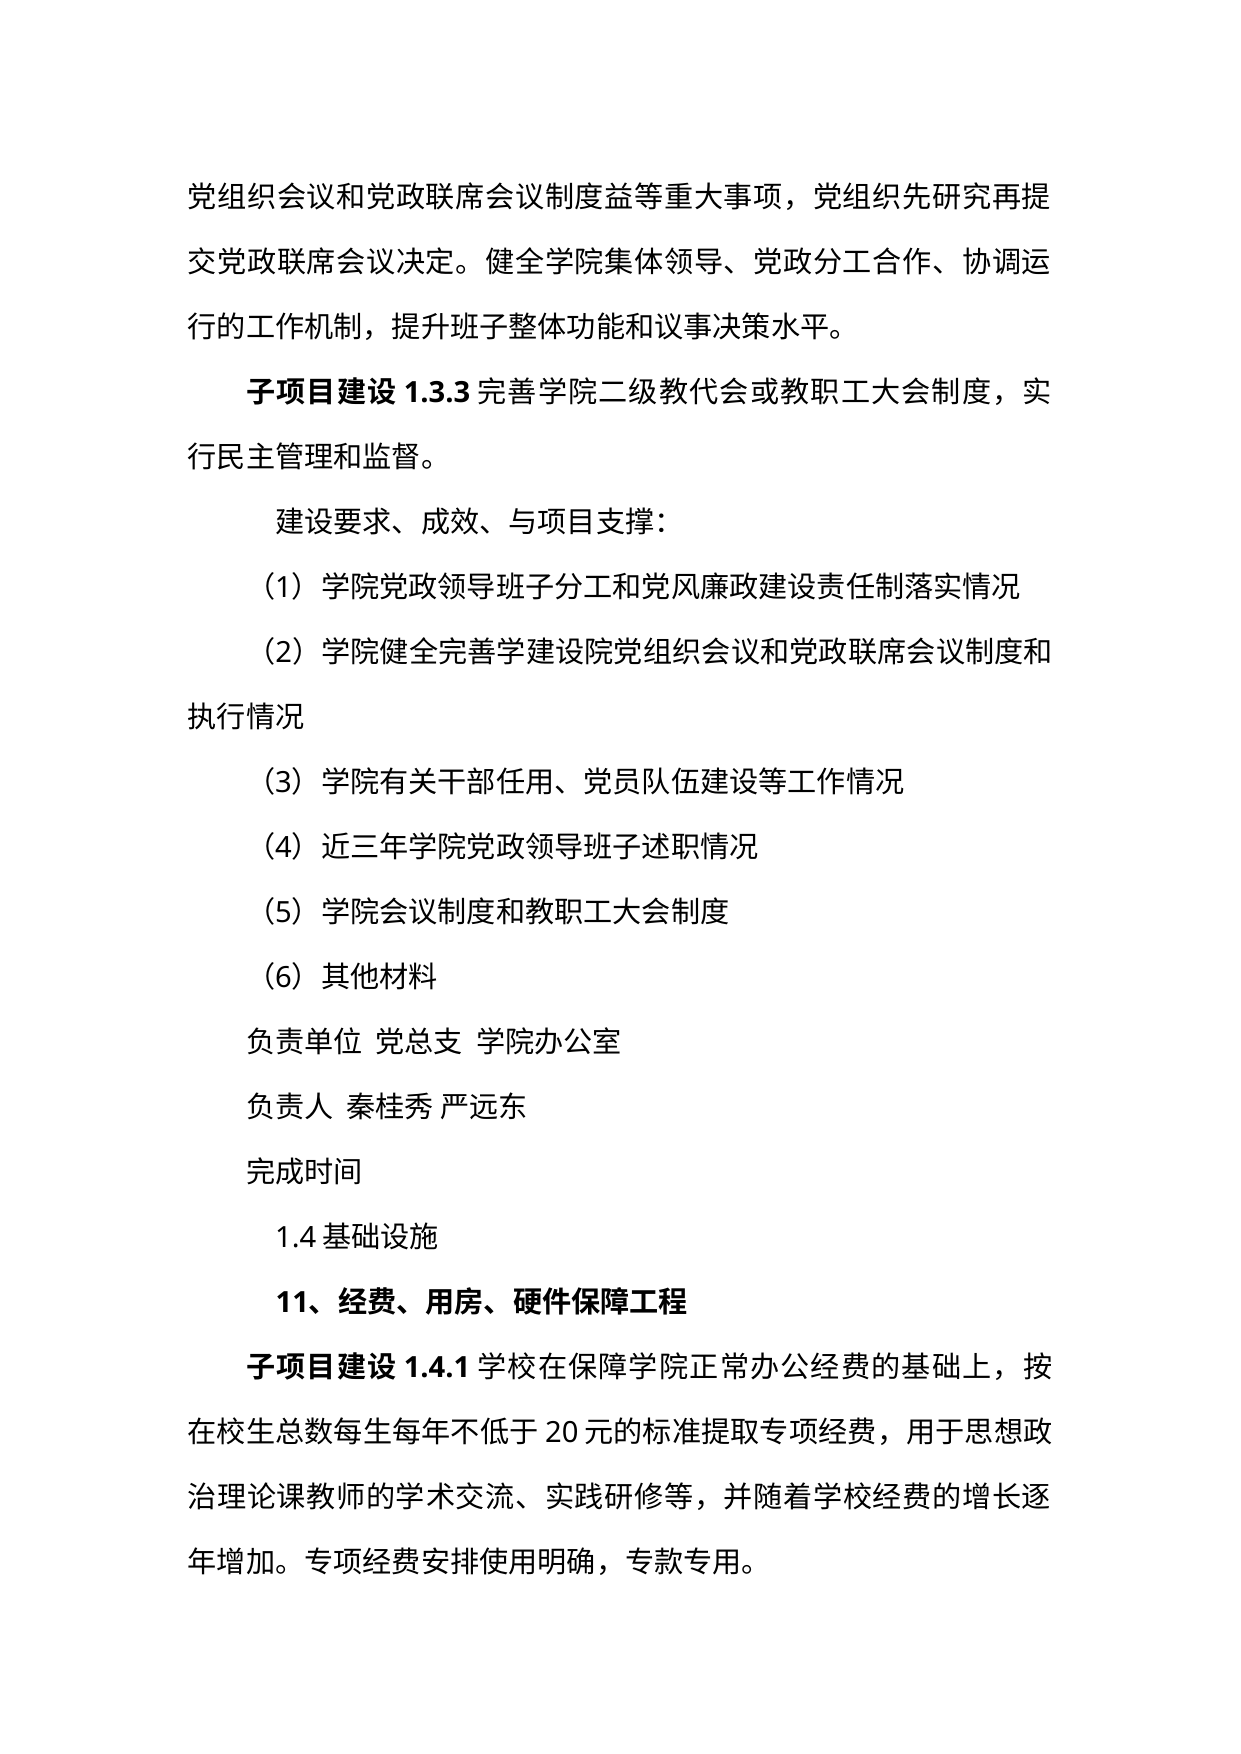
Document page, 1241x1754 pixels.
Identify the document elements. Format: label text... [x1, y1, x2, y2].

text 子项目建设1.3.3完善学院二级教代会或教职工大会制度，实行民主管理和监督。 [187, 357, 1053, 487]
text 1.4基础设施 [187, 1202, 1053, 1267]
text 子项目建设1.4.1学校在保障学院正常办公经费的基础上，按在校生总数每生每年不低于20元的标准提取专项经费，用于思想政治理论课教师的学术交流、实践研修等，并随着学校经费的增长逐年增加。专项经费安排使用明确，专款专用。 [187, 1332, 1053, 1592]
text 11、经费、用房、硬件保障工程 [187, 1267, 1053, 1332]
text 负责单位 党总支 学院办公室 [187, 1007, 1053, 1072]
text （3）学院有关干部任用、党员队伍建设等工作情况 [187, 747, 1053, 812]
text 建设要求、成效、与项目支撑： [187, 487, 1053, 552]
text （5）学院会议制度和教职工大会制度 [187, 877, 1053, 942]
text （4）近三年学院党政领导班子述职情况 [187, 812, 1053, 877]
text （2）学院健全完善学建设院党组织会议和党政联席会议制度和执行情况 [187, 617, 1053, 747]
text 负责人 秦桂秀 严远东 [187, 1072, 1053, 1137]
text 完成时间 [187, 1137, 1053, 1202]
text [187, 162, 1053, 357]
text （1）学院党政领导班子分工和党风廉政建设责任制落实情况 [187, 552, 1053, 617]
text （6）其他材料 [187, 942, 1053, 1007]
